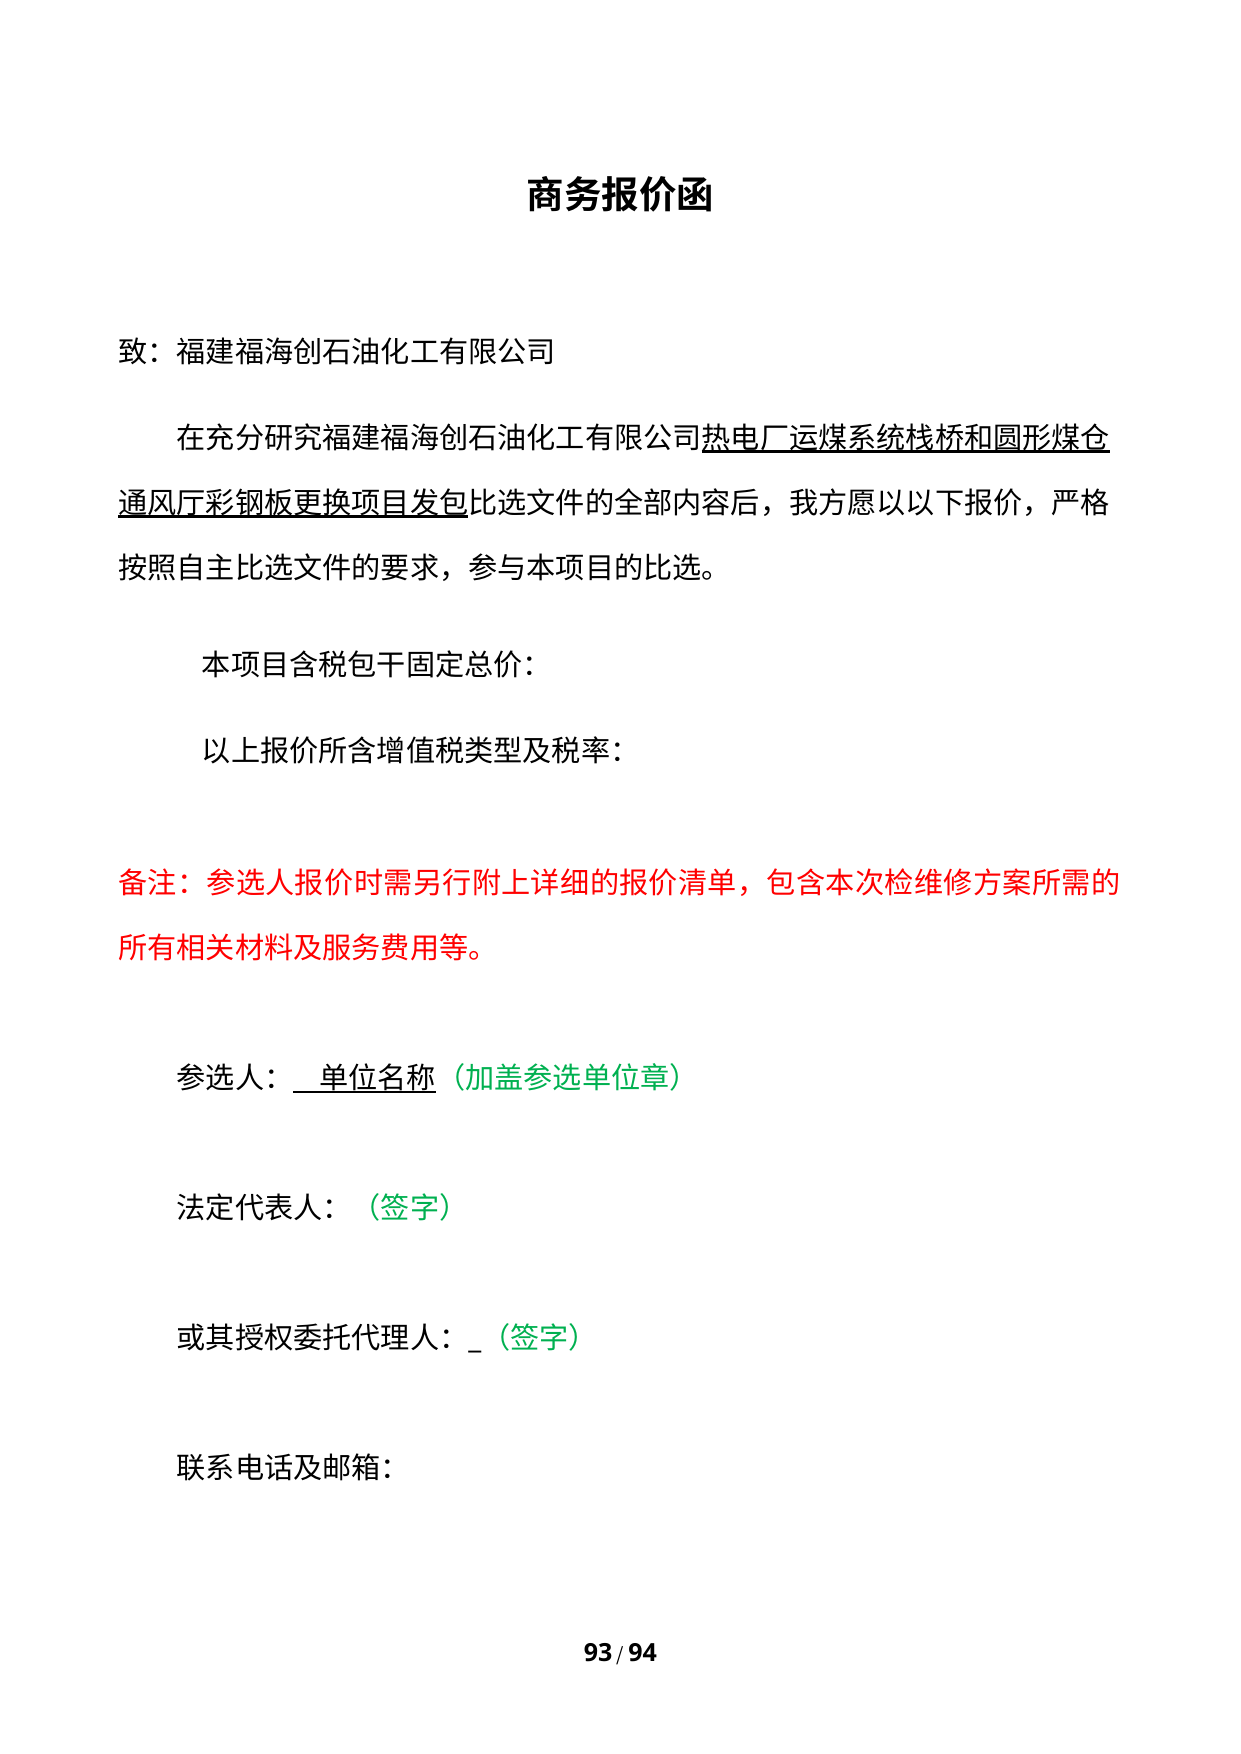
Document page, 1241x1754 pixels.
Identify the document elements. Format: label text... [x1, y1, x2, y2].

text 或其授权委托代理人：_（签字） [118, 1303, 1122, 1368]
text 备注：参选人报价时需另行附上详细的报价清单，包含本次检维修方案所需的所有相关材料及服务费用等。 [118, 848, 1122, 978]
text 法定代表人：（签字） [118, 1173, 1122, 1238]
table_header 本项目含税包干固定总价： 以上报价所含增值税类型及税率： [74, 598, 1063, 848]
text 联系电话及邮箱： [118, 1433, 1122, 1498]
text 参选人： 单位名称（加盖参选单位章） [118, 1043, 1122, 1108]
text 致：福建福海创石油化工有限公司 [118, 317, 1122, 382]
text 在充分研究福建福海创石油化工有限公司热电厂运煤系统栈桥和圆形煤仓通风厅彩钢板更换项目发包比选文件的全部内容后，我方愿以以下报价，严格按照自主比选文件的要求，参与本项目的比选。 [118, 403, 1122, 598]
text 商务报价函 [118, 160, 1122, 225]
